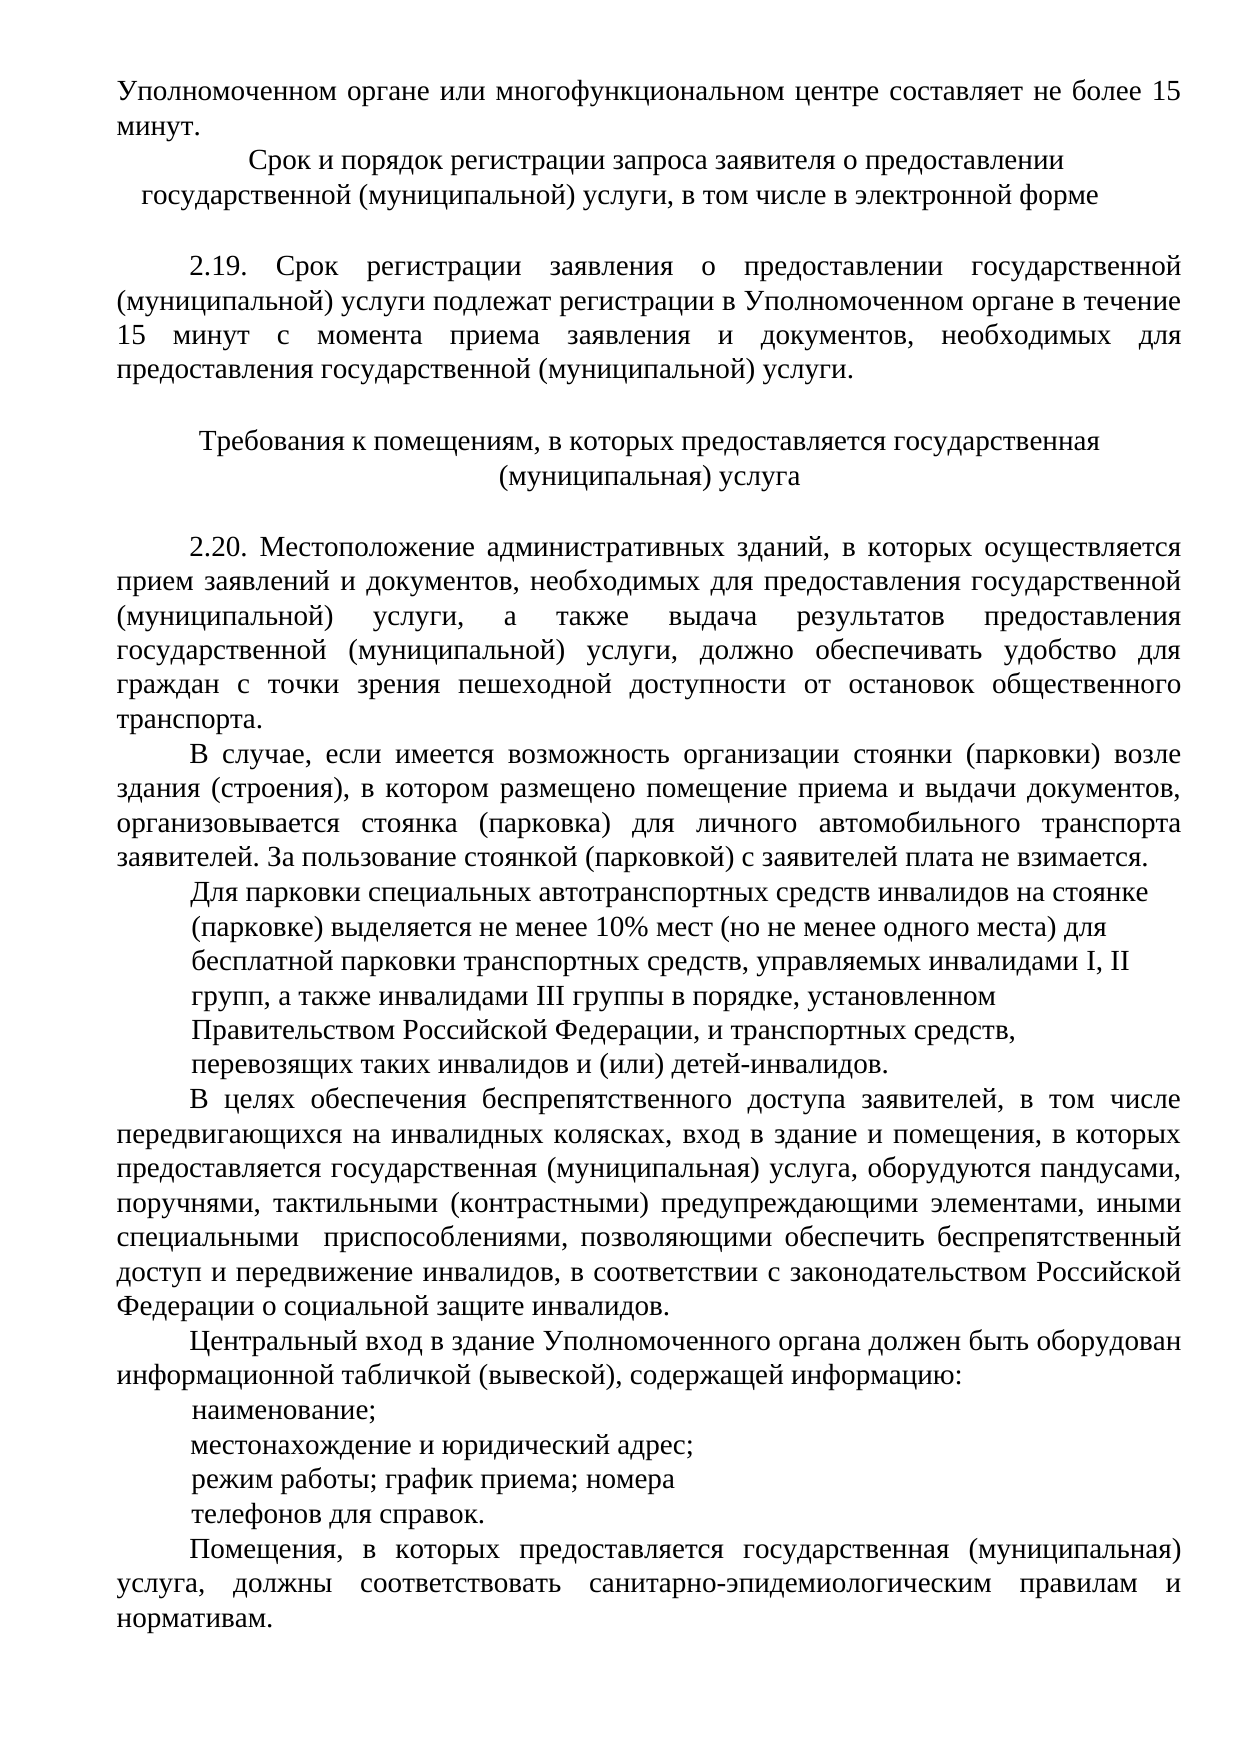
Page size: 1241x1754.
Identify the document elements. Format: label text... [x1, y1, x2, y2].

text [116, 73, 1182, 141]
text 2.19. Срок регистрации заявления о предоставлении государственной (муниципальной) услуги подлежат регистрации в Уполномоченном органе в течение 15 минут с момента приема заявления и документов, необходимых для предоставления государственной (муниципальной) услуги. [116, 248, 1182, 385]
text (муниципальная) услуга [125, 458, 1174, 491]
text В целях обеспечения беспрепятственного доступа заявителей, в том числе передвигающихся на инвалидных колясках, вход в здание и помещения, в которых предоставляется государственная (муниципальная) услуга, оборудуются пандусами, поручнями, тактильными (контрастными) предупреждающими элементами, иными специальными приспособлениями, позволяющими обеспечить беспрепятственный доступ и передвижение инвалидов, в соответствии с законодательством Российской Федерации о социальной защите инвалидов. [116, 1081, 1182, 1322]
text Требования к помещениям, в которых предоставляется государственная [125, 423, 1174, 456]
text Центральный вход в здание Уполномоченного органа должен быть оборудован информационной табличкой (вывеской), содержащей информацию: [116, 1323, 1182, 1391]
text государственной (муниципальной) услуги, в том числе в электронной форме [141, 177, 1182, 211]
text Помещения, в которых предоставляется государственная (муниципальная) услуга, должны соответствовать санитарно-эпидемиологическим правилам и нормативам. [116, 1531, 1182, 1633]
text местонахождение и юридический адрес; режим работы; график приема; номера телефонов для справок. [190, 1427, 696, 1529]
text Срок и порядок регистрации запроса заявителя о предоставлении [248, 142, 1182, 176]
text Для парковки специальных автотранспортных средств инвалидов на стоянке (парковке) выделяется не менее 10% мест (но не менее одного места) для бесплатной парковки транспортных средств, управляемых инвалидами I, II групп, а также инвалидами III группы в порядке, установленном Правительством Российской Федерации, и транспортных средств, перевозящих таких инвалидов и (или) детей-инвалидов. [190, 874, 1182, 1080]
text 2.20. Местоположение административных зданий, в которых осуществляется прием заявлений и документов, необходимых для предоставления государственной (муниципальной) услуги, а также выдача результатов предоставления государственной (муниципальной) услуги, должно обеспечивать удобство для граждан с точки зрения пешеходной доступности от остановок общественного транспорта. [116, 529, 1182, 735]
text В случае, если имеется возможность организации стоянки (парковки) возле здания (строения), в котором размещено помещение приема и выдачи документов, организовывается стоянка (парковка) для личного автомобильного транспорта заявителей. За пользование стоянкой (парковкой) с заявителей плата не взимается. [116, 736, 1182, 873]
text наименование; [192, 1392, 1182, 1426]
